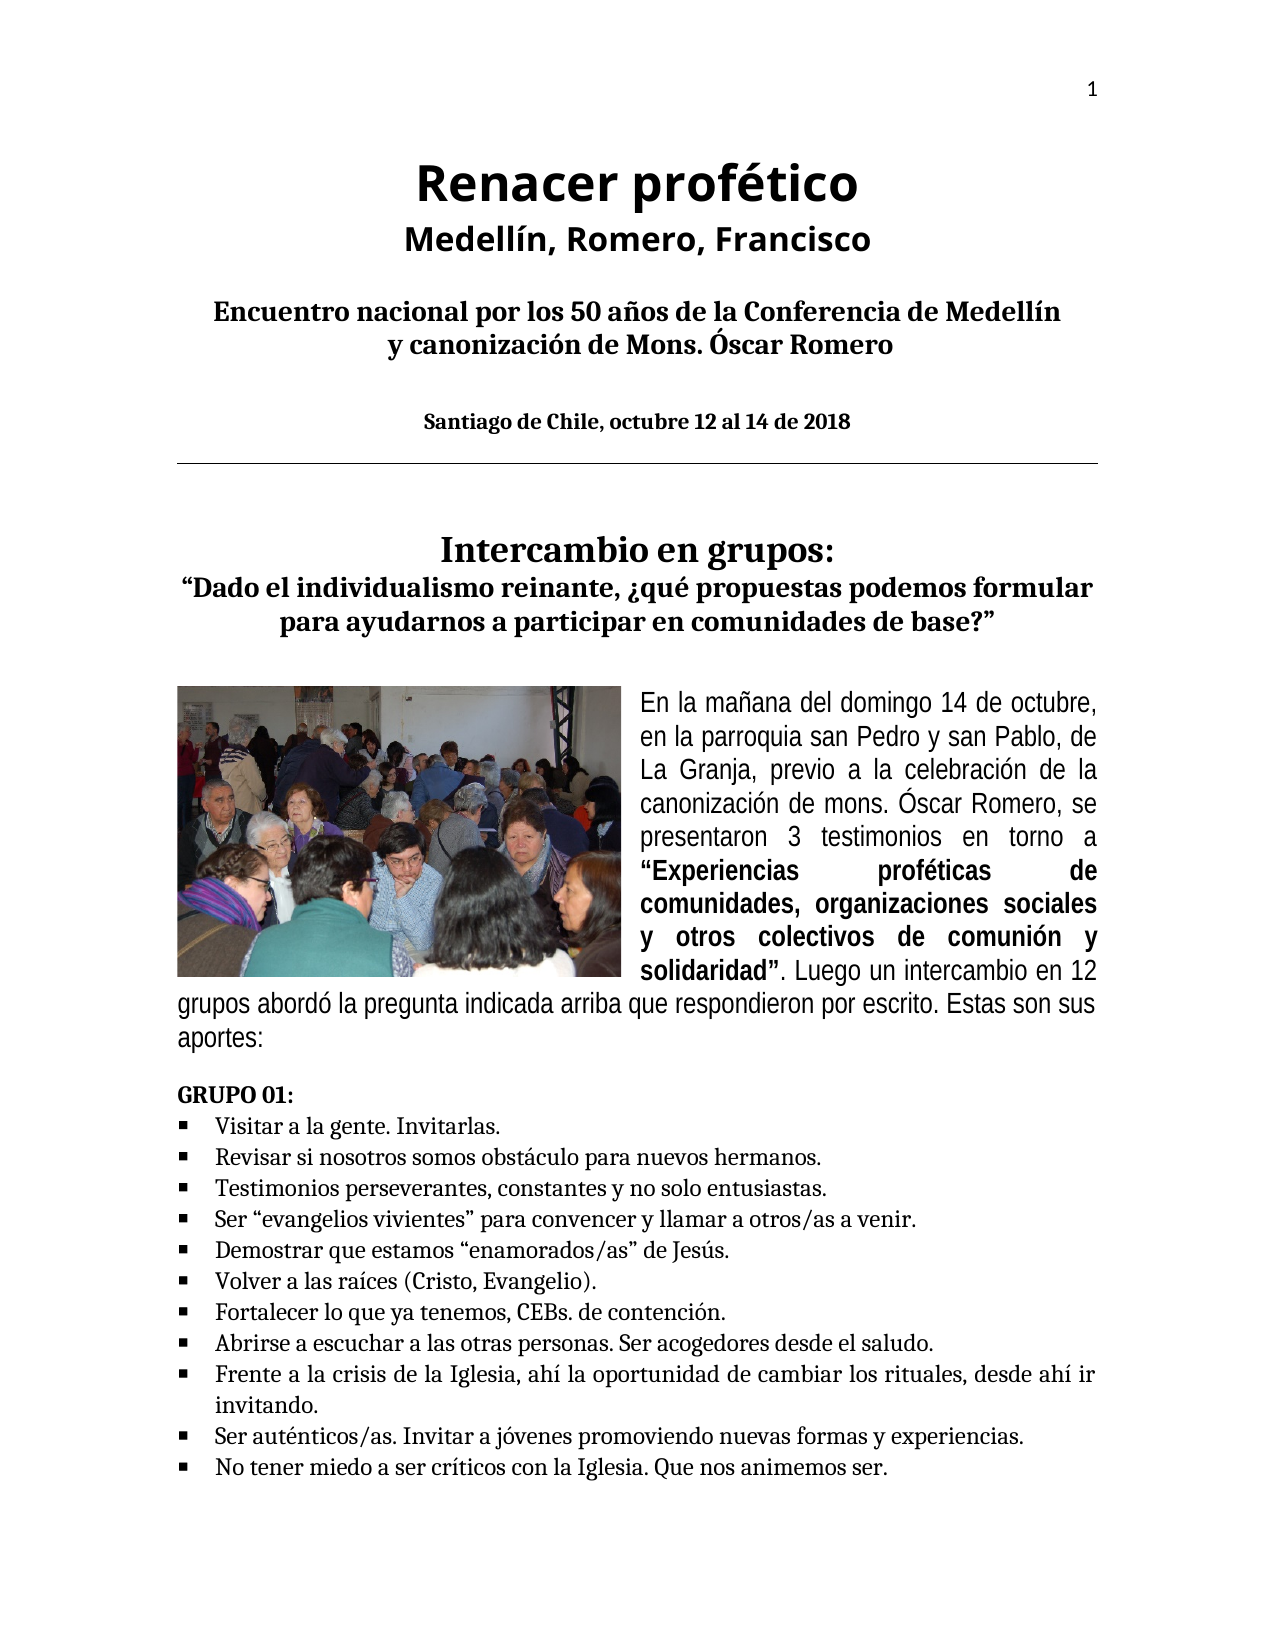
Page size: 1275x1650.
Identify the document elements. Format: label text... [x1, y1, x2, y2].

list Abrirse a escuchar a las otras personas. Ser acogedores desde el saludo. [177, 1329, 1098, 1358]
list Fortalecer lo que ya tenemos, CEBs. de contención. [177, 1298, 1098, 1327]
list Volver a las raíces (Cristo, Evangelio). [177, 1267, 1098, 1296]
list Visitar a la gente. Invitarlas. [177, 1112, 1098, 1140]
text Santiago de Chile, octubre 12 al 14 de 2018 [177, 409, 1098, 435]
text Medellín, Romero, Francisco [177, 216, 1098, 261]
text “Dado el individualismo reinante, ¿qué propuestas podemos formular para ayudarnos a participar en comunidades de base?” [177, 571, 1098, 638]
picture [177, 686, 622, 977]
list Testimonios perseverantes, constantes y no solo entusiastas. [177, 1174, 1098, 1202]
text Encuentro nacional por los 50 años de la Conferencia de Medellín [177, 295, 1098, 328]
text GRUPO 01: [177, 1081, 1098, 1109]
list Demostrar que estamos “enamorados/as” de Jesús. [177, 1236, 1098, 1264]
list No tener miedo a ser críticos con la Iglesia. Que nos animemos ser. [177, 1453, 1098, 1482]
text y canonización de Mons. Óscar Romero [177, 328, 1098, 362]
text Intercambio en grupos: [177, 528, 1098, 571]
list Ser “evangelios vivientes” para convencer y llamar a otros/as a venir. [177, 1205, 1098, 1233]
list Revisar si nosotros somos obstáculo para nuevos hermanos. [177, 1143, 1098, 1171]
list Frente a la crisis de la Iglesia, ahí la oportunidad de cambiar los rituales, desde ahí ir invitando. [177, 1360, 1098, 1420]
text Renacer profético [177, 148, 1098, 216]
list Ser auténticos/as. Invitar a jóvenes promoviendo nuevas formas y experiencias. [177, 1422, 1098, 1451]
